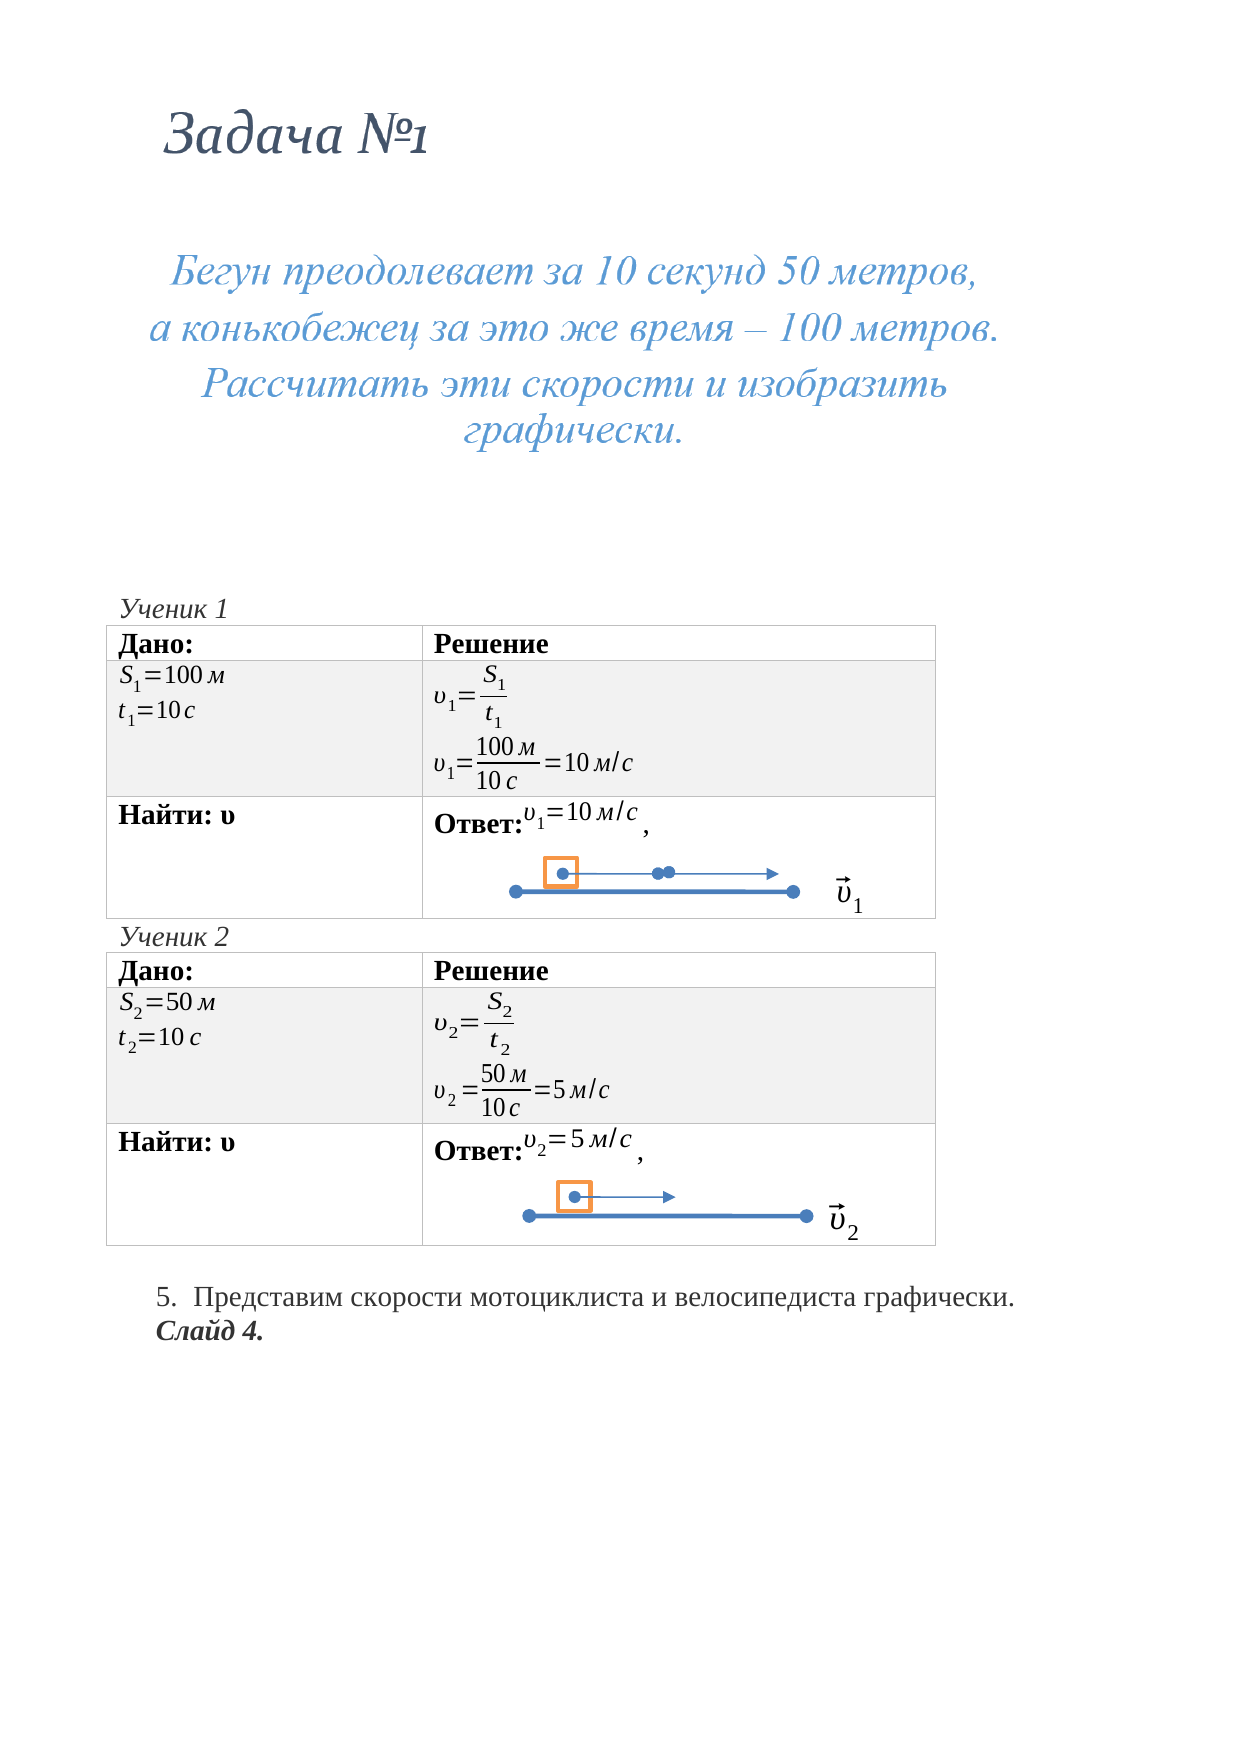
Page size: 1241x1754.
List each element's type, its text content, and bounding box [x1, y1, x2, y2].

text Слайд 4. [118, 1313, 1152, 1346]
picture [118, 73, 1046, 592]
table_header Решение [423, 953, 935, 987]
list Представим скорости мотоциклиста и велосипедиста графически. [156, 1279, 1152, 1313]
table_cell [423, 661, 935, 796]
text Ученик 1 [118, 592, 1152, 625]
table_cell [107, 661, 422, 796]
table_cell Найти: υ [107, 797, 422, 918]
table_cell Ответ:, [423, 1124, 935, 1245]
table_cell [107, 988, 422, 1123]
table_header Решение [423, 626, 935, 660]
table_header Дано: [107, 953, 422, 987]
table_cell [423, 988, 935, 1123]
table_cell Ответ:, [423, 797, 935, 918]
table_header Дано: [107, 626, 422, 660]
text Ученик 2 [118, 919, 1152, 952]
table_cell Найти: υ [107, 1124, 422, 1245]
